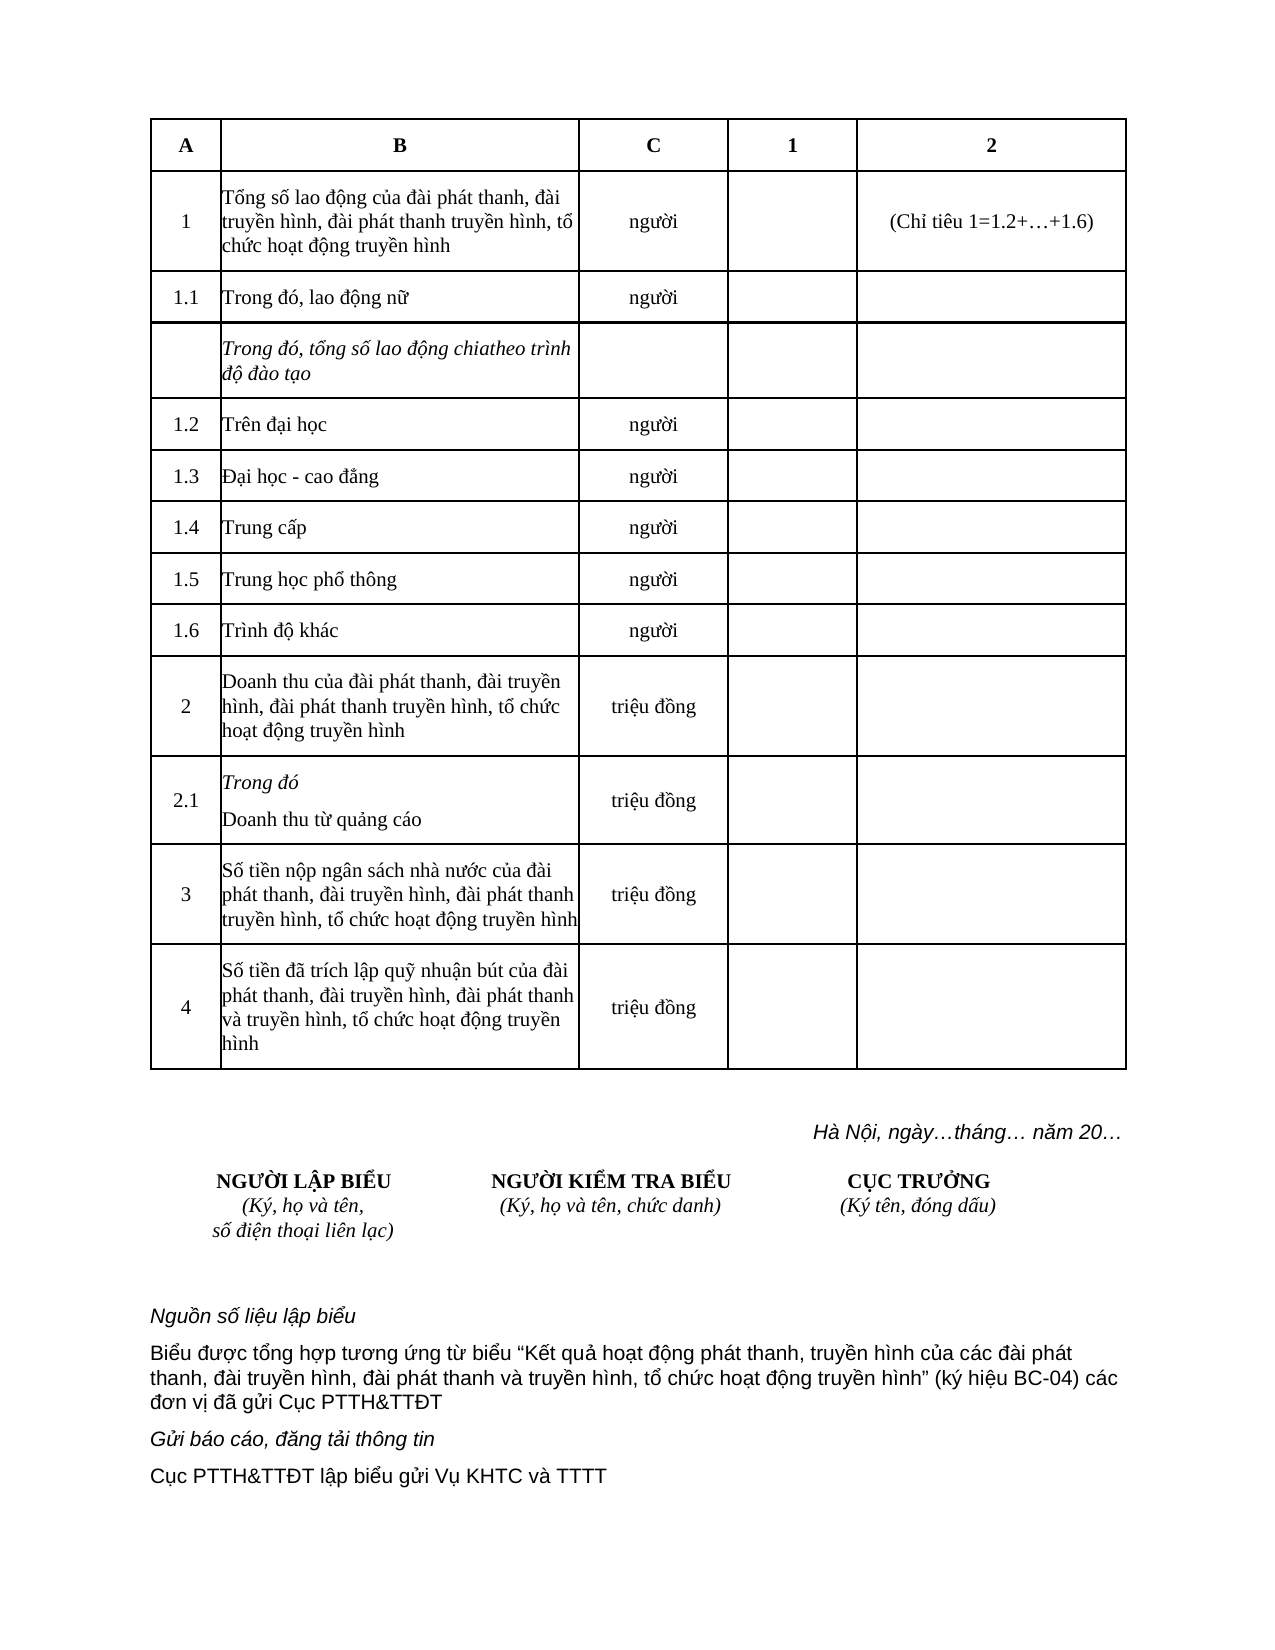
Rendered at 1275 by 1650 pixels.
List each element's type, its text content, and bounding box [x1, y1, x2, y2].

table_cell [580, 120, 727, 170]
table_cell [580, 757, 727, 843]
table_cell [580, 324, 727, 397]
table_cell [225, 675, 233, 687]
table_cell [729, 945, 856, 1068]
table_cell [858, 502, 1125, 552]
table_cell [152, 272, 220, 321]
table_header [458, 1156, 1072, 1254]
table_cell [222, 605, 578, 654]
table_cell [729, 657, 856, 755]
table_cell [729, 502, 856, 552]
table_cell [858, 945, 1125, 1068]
text Hà Nội, ngày…tháng… năm 20… [150, 1119, 1125, 1144]
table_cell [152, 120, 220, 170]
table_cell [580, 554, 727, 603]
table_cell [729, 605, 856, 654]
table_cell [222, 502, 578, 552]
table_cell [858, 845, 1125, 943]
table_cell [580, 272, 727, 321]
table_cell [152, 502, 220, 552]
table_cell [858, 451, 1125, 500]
text Cục PTTH&TTĐT lập biểu gửi Vụ KHTC và TTTT [150, 1463, 1125, 1487]
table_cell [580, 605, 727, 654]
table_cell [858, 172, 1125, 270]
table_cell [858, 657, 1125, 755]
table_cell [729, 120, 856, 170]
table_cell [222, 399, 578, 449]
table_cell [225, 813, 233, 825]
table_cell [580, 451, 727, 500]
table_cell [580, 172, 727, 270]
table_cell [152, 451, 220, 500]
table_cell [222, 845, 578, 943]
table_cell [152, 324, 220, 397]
text Gửi báo cáo, đăng tải thông tin [150, 1426, 1125, 1451]
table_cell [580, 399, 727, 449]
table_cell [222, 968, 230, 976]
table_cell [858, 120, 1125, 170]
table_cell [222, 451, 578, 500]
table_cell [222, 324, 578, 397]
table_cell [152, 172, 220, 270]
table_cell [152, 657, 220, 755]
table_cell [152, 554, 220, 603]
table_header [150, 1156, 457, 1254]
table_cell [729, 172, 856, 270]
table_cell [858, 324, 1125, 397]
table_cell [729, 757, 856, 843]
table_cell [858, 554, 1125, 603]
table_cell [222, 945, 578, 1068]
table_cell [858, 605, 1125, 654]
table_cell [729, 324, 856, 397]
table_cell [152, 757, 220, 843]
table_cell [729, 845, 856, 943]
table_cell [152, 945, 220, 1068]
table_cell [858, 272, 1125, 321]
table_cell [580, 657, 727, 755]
text Nguồn số liệu lập biểu [150, 1304, 1125, 1328]
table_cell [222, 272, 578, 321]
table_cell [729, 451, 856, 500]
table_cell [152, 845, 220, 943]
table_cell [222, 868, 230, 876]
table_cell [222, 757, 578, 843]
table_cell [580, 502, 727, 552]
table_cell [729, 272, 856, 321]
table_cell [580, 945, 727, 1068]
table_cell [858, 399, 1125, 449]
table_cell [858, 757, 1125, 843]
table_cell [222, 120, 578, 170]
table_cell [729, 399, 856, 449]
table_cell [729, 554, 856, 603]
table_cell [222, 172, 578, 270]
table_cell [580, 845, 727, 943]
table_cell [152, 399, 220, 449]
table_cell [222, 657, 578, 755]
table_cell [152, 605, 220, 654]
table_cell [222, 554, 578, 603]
text Biểu được tổng hợp tương ứng từ biểu “Kết quả hoạt động phát thanh, truyền hình của các đài phát thanh, đài truyền hình, đài phát thanh và truyền hình, tổ chức hoạt động truyền hình” (ký hiệu BC-04) các đơn vị đã gửi Cục PTTH&TTĐT [150, 1341, 1125, 1414]
